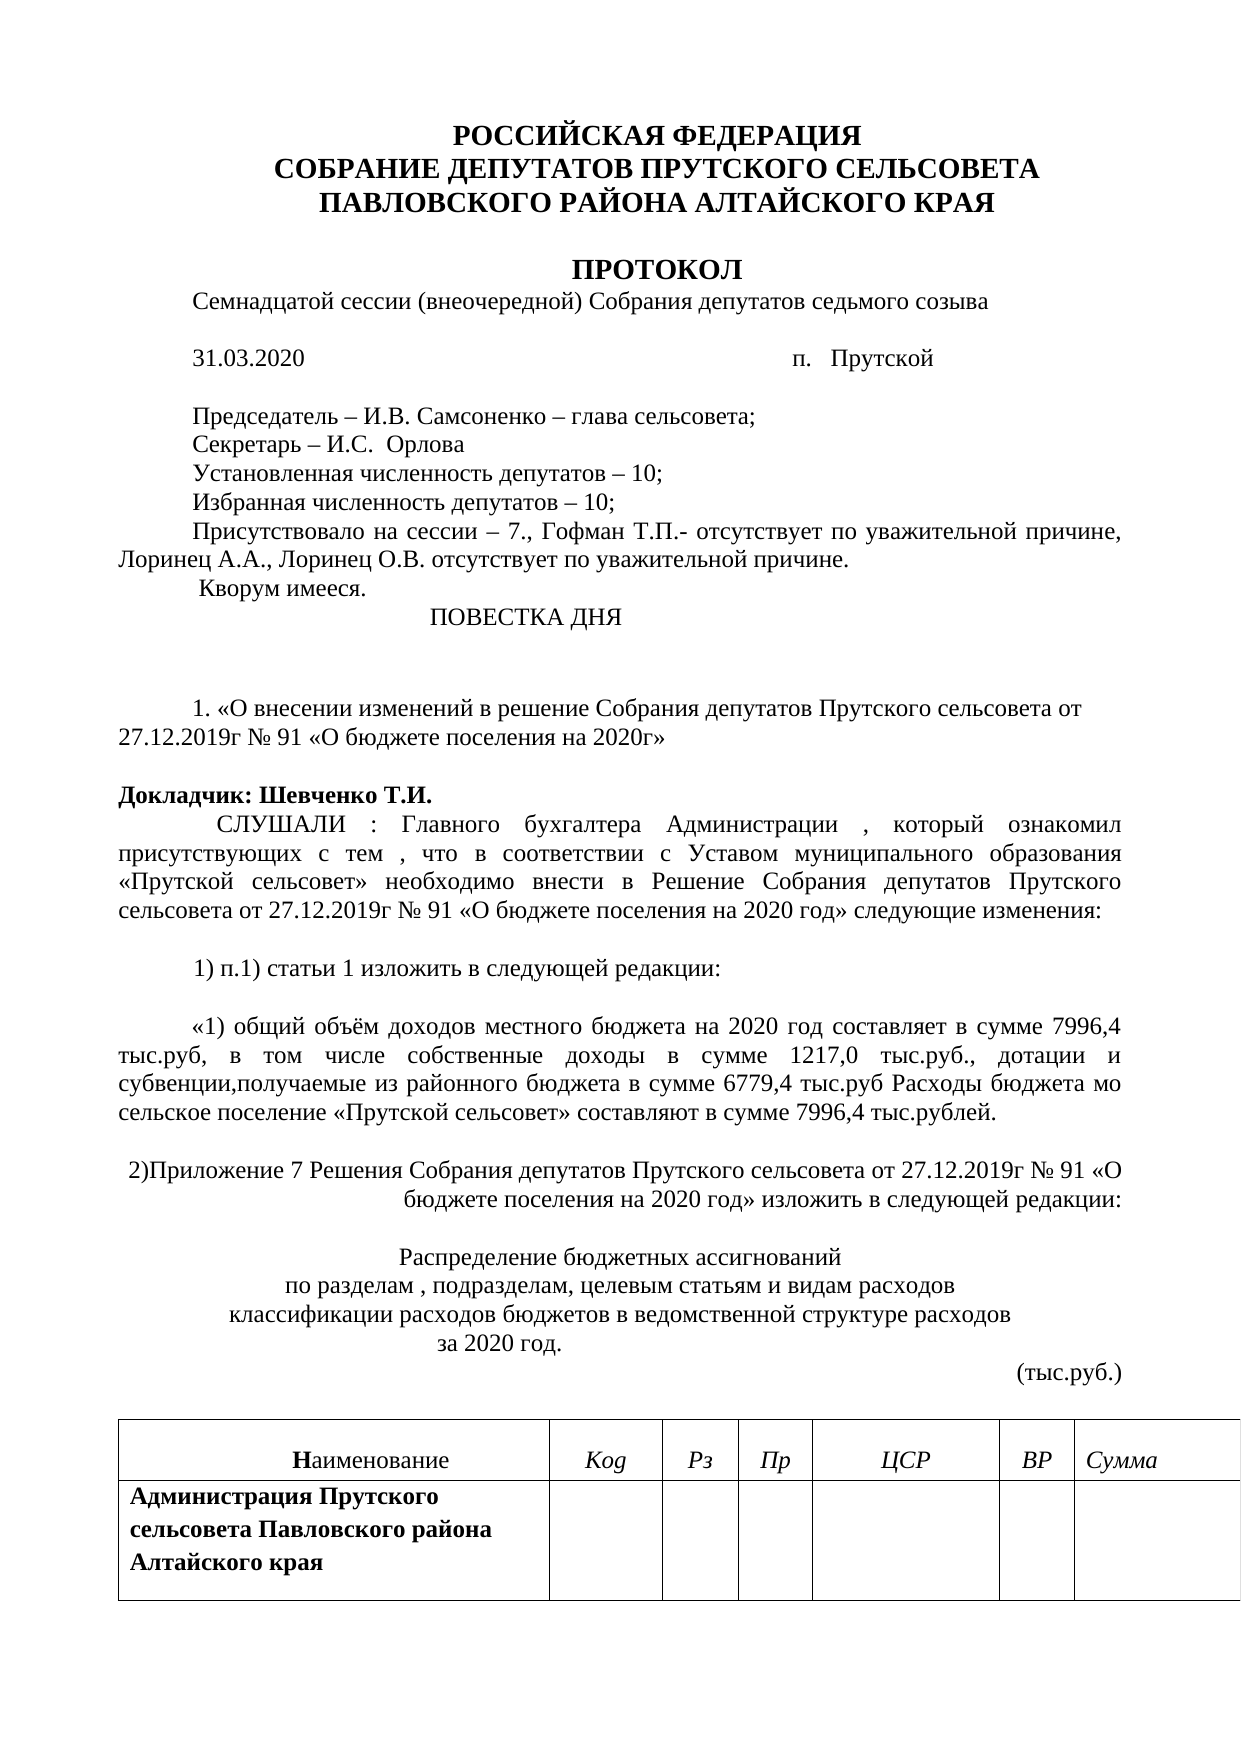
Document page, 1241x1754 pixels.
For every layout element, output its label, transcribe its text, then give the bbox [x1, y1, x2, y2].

table_header ВР [1000, 1420, 1074, 1480]
text Избранная численность депутатов – 10; [118, 487, 1122, 516]
table_cell [550, 1481, 662, 1600]
table_header Пр [739, 1420, 812, 1480]
text 1) п.1) статьи 1 изложить в следующей редакции: [118, 953, 1122, 982]
table_cell [1000, 1481, 1074, 1600]
text ПОВЕСТКА ДНЯ [118, 602, 1122, 631]
text Председатель – И.В. Самсоненко – глава сельсовета; [118, 401, 1122, 429]
text (тыс.руб.) [118, 1357, 1122, 1386]
text ПАВЛОВСКОГО РАЙОНА АЛТАЙСКОГО КРАЯ [118, 185, 1122, 219]
text 2)Приложение 7 Решения Собрания депутатов Прутского сельсовета от 27.12.2019г № 91 «О бюджете поселения на 2020 год» изложить в следующей редакции: [118, 1155, 1122, 1213]
table_cell Администрация Прутского сельсовета Павловского района Алтайского края [119, 1481, 549, 1600]
text Семнадцатой сессии (внеочередной) Собрания депутатов седьмого созыва [118, 286, 1122, 314]
text по разделам , подразделам, целевым статьям и видам расходов [118, 1271, 1122, 1299]
text Распределение бюджетных ассигнований [118, 1242, 1122, 1271]
table_header Наименование [119, 1420, 549, 1480]
text классификации расходов бюджетов в ведомственной структуре расходов [118, 1299, 1122, 1328]
text Докладчик: Шевченко Т.И. [118, 780, 1122, 809]
text за 2020 год. [118, 1328, 1122, 1357]
text Кворум имееся. [118, 573, 1122, 602]
text СОБРАНИЕ ДЕПУТАТОВ ПРУТСКОГО СЕЛЬСОВЕТА [118, 152, 1122, 185]
text 1. «О внесении изменений в решение Собрания депутатов Прутского сельсовета от 27.12.2019г № 91 «О бюджете поселения на 2020г» [118, 693, 1122, 751]
text РОССИЙСКАЯ ФЕДЕРАЦИЯ [118, 118, 1122, 152]
text «1) общий объём доходов местного бюджета на 2020 год составляет в сумме 7996,4 тыс.руб, в том числе собственные доходы в сумме 1217,0 тыс.руб., дотации и субвенции,получаемые из районного бюджета в сумме 6779,4 тыс.руб Расходы бюджета мо сельское поселение «Прутской сельсовет» составляют в сумме 7996,4 тыс.рублей. [118, 1011, 1122, 1126]
table_cell [739, 1481, 812, 1600]
table_cell [813, 1481, 999, 1600]
table_cell [1075, 1481, 1240, 1600]
text ПРОТОКОЛ [118, 252, 1122, 286]
text 31.03.2020 п. Прутской [118, 343, 1122, 372]
table_header Рз [663, 1420, 738, 1480]
table_header ЦСР [813, 1420, 999, 1480]
table_header Сумма [1075, 1420, 1240, 1480]
table_header Код [550, 1420, 662, 1480]
text Установленная численность депутатов – 10; [118, 458, 1122, 487]
text СЛУШАЛИ : Главного бухгалтера Администрации , который ознакомил присутствующих с тем , что в соответствии с Уставом муниципального образования «Прутской сельсовет» необходимо внести в Решение Собрания депутатов Прутского сельсовета от 27.12.2019г № 91 «О бюджете поселения на 2020 год» следующие изменения: [118, 809, 1122, 924]
table_cell [663, 1481, 738, 1600]
text Секретарь – И.С. Орлова [118, 429, 1122, 458]
text Присутствовало на сессии – 7., Гофман Т.П.- отсутствует по уважительной причине, Лоринец А.А., Лоринец О.В. отсутствует по уважительной причине. [118, 516, 1122, 573]
